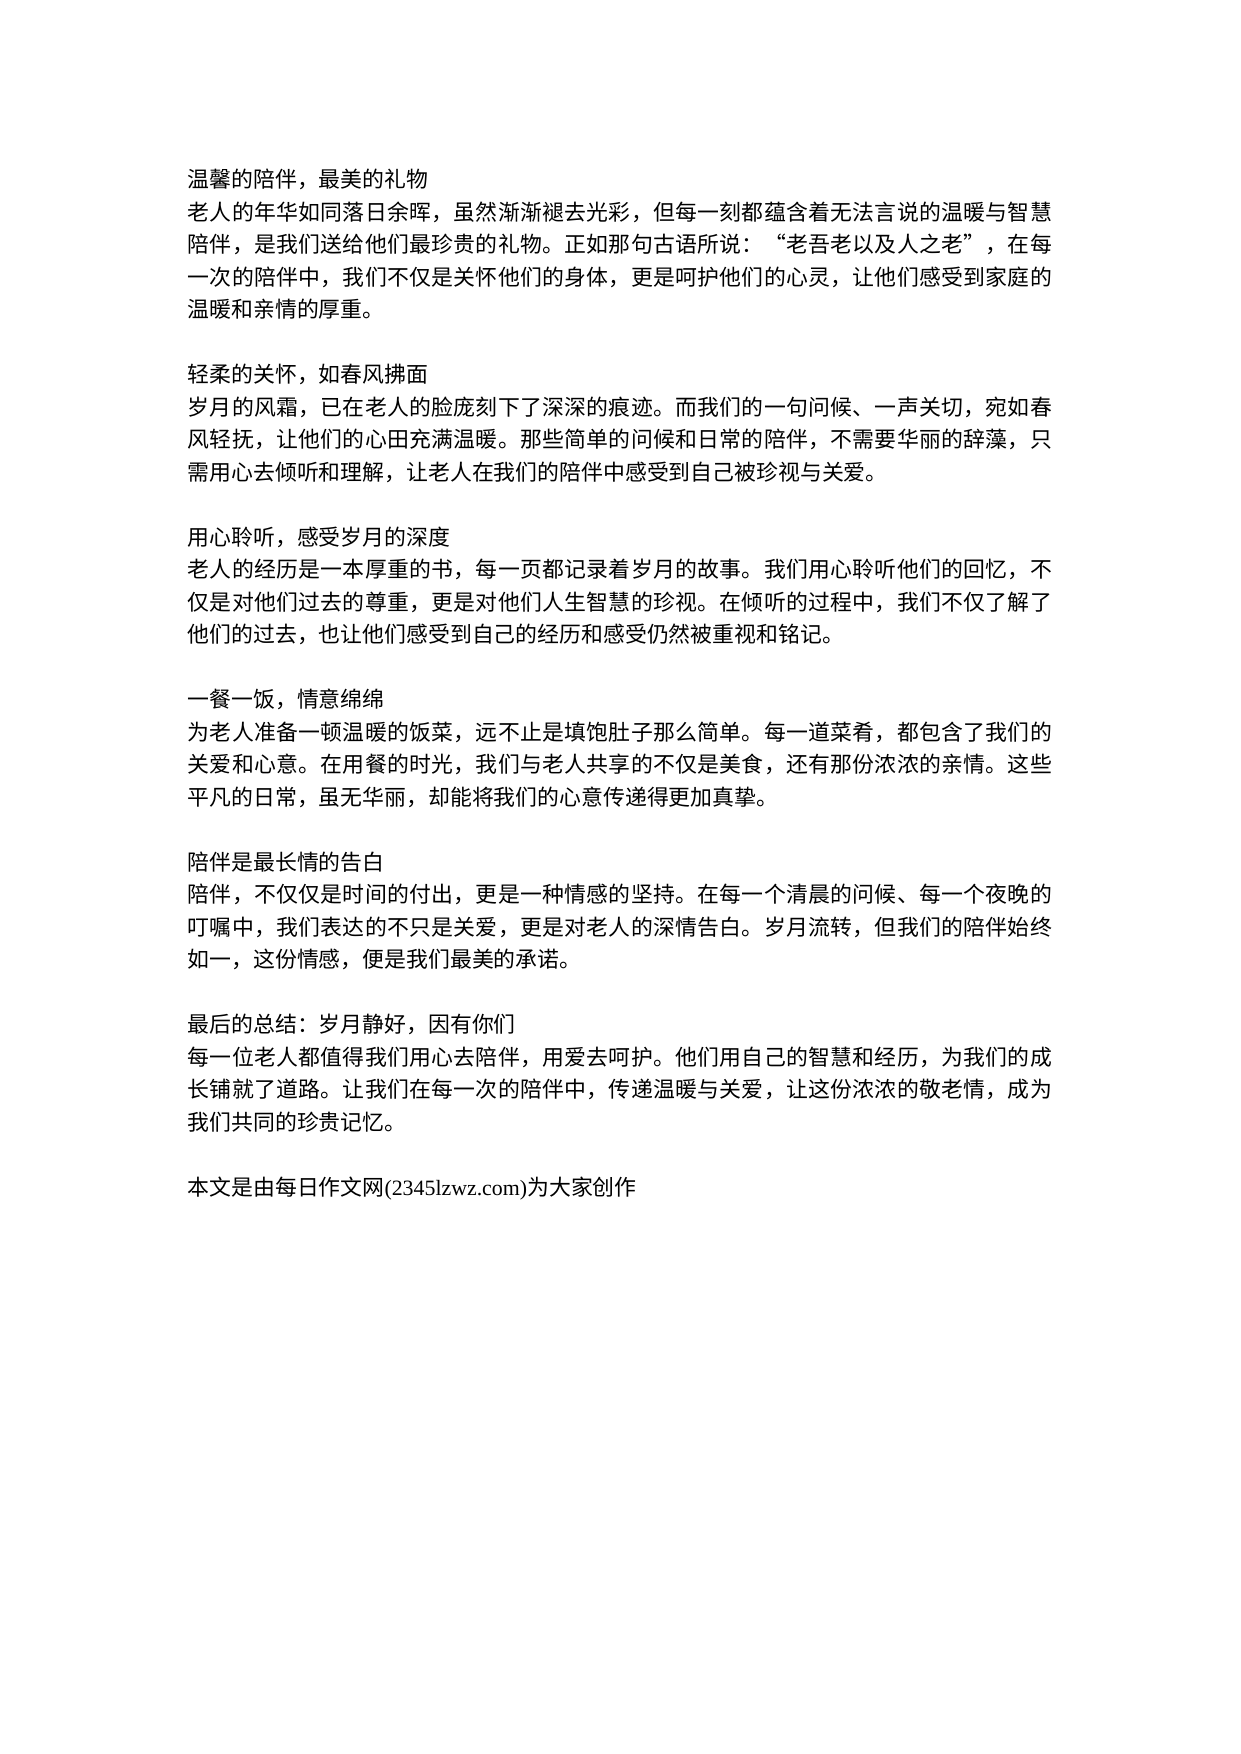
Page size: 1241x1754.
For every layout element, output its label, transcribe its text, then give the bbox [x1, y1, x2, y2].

text 陪伴是最长情的告白 [187, 844, 1053, 877]
text 一餐一饭，情意绵绵 [187, 682, 1053, 714]
text 本文是由每日作文网(2345lzwz.com)为大家创作 [187, 1169, 1053, 1202]
text 陪伴，不仅仅是时间的付出，更是一种情感的坚持。在每一个清晨的问候、每一个夜晚的叮嘱中，我们表达的不只是关爱，更是对老人的深情告白。岁月流转，但我们的陪伴始终如一，这份情感，便是我们最美的承诺。 [187, 877, 1053, 974]
text 每一位老人都值得我们用心去陪伴，用爱去呵护。他们用自己的智慧和经历，为我们的成长铺就了道路。让我们在每一次的陪伴中，传递温暖与关爱，让这份浓浓的敬老情，成为我们共同的珍贵记忆。 [187, 1039, 1053, 1137]
text 最后的总结：岁月静好，因有你们 [187, 1007, 1053, 1039]
text 老人的经历是一本厚重的书，每一页都记录着岁月的故事。我们用心聆听他们的回忆，不仅是对他们过去的尊重，更是对他们人生智慧的珍视。在倾听的过程中，我们不仅了解了他们的过去，也让他们感受到自己的经历和感受仍然被重视和铭记。 [187, 552, 1053, 649]
text 岁月的风霜，已在老人的脸庞刻下了深深的痕迹。而我们的一句问候、一声关切，宛如春风轻抚，让他们的心田充满温暖。那些简单的问候和日常的陪伴，不需要华丽的辞藻，只需用心去倾听和理解，让老人在我们的陪伴中感受到自己被珍视与关爱。 [187, 389, 1053, 487]
text 老人的年华如同落日余晖，虽然渐渐褪去光彩，但每一刻都蕴含着无法言说的温暖与智慧。陪伴，是我们送给他们最珍贵的礼物。正如那句古语所说：“老吾老以及人之老”，在每一次的陪伴中，我们不仅是关怀他们的身体，更是呵护他们的心灵，让他们感受到家庭的温暖和亲情的厚重。 [187, 194, 1053, 324]
text 为老人准备一顿温暖的饭菜，远不止是填饱肚子那么简单。每一道菜肴，都包含了我们的关爱和心意。在用餐的时光，我们与老人共享的不仅是美食，还有那份浓浓的亲情。这些平凡的日常，虽无华丽，却能将我们的心意传递得更加真挚。 [187, 714, 1053, 812]
text 轻柔的关怀，如春风拂面 [187, 357, 1053, 389]
text 温馨的陪伴，最美的礼物 [187, 162, 1053, 194]
text 用心聆听，感受岁月的深度 [187, 519, 1053, 552]
